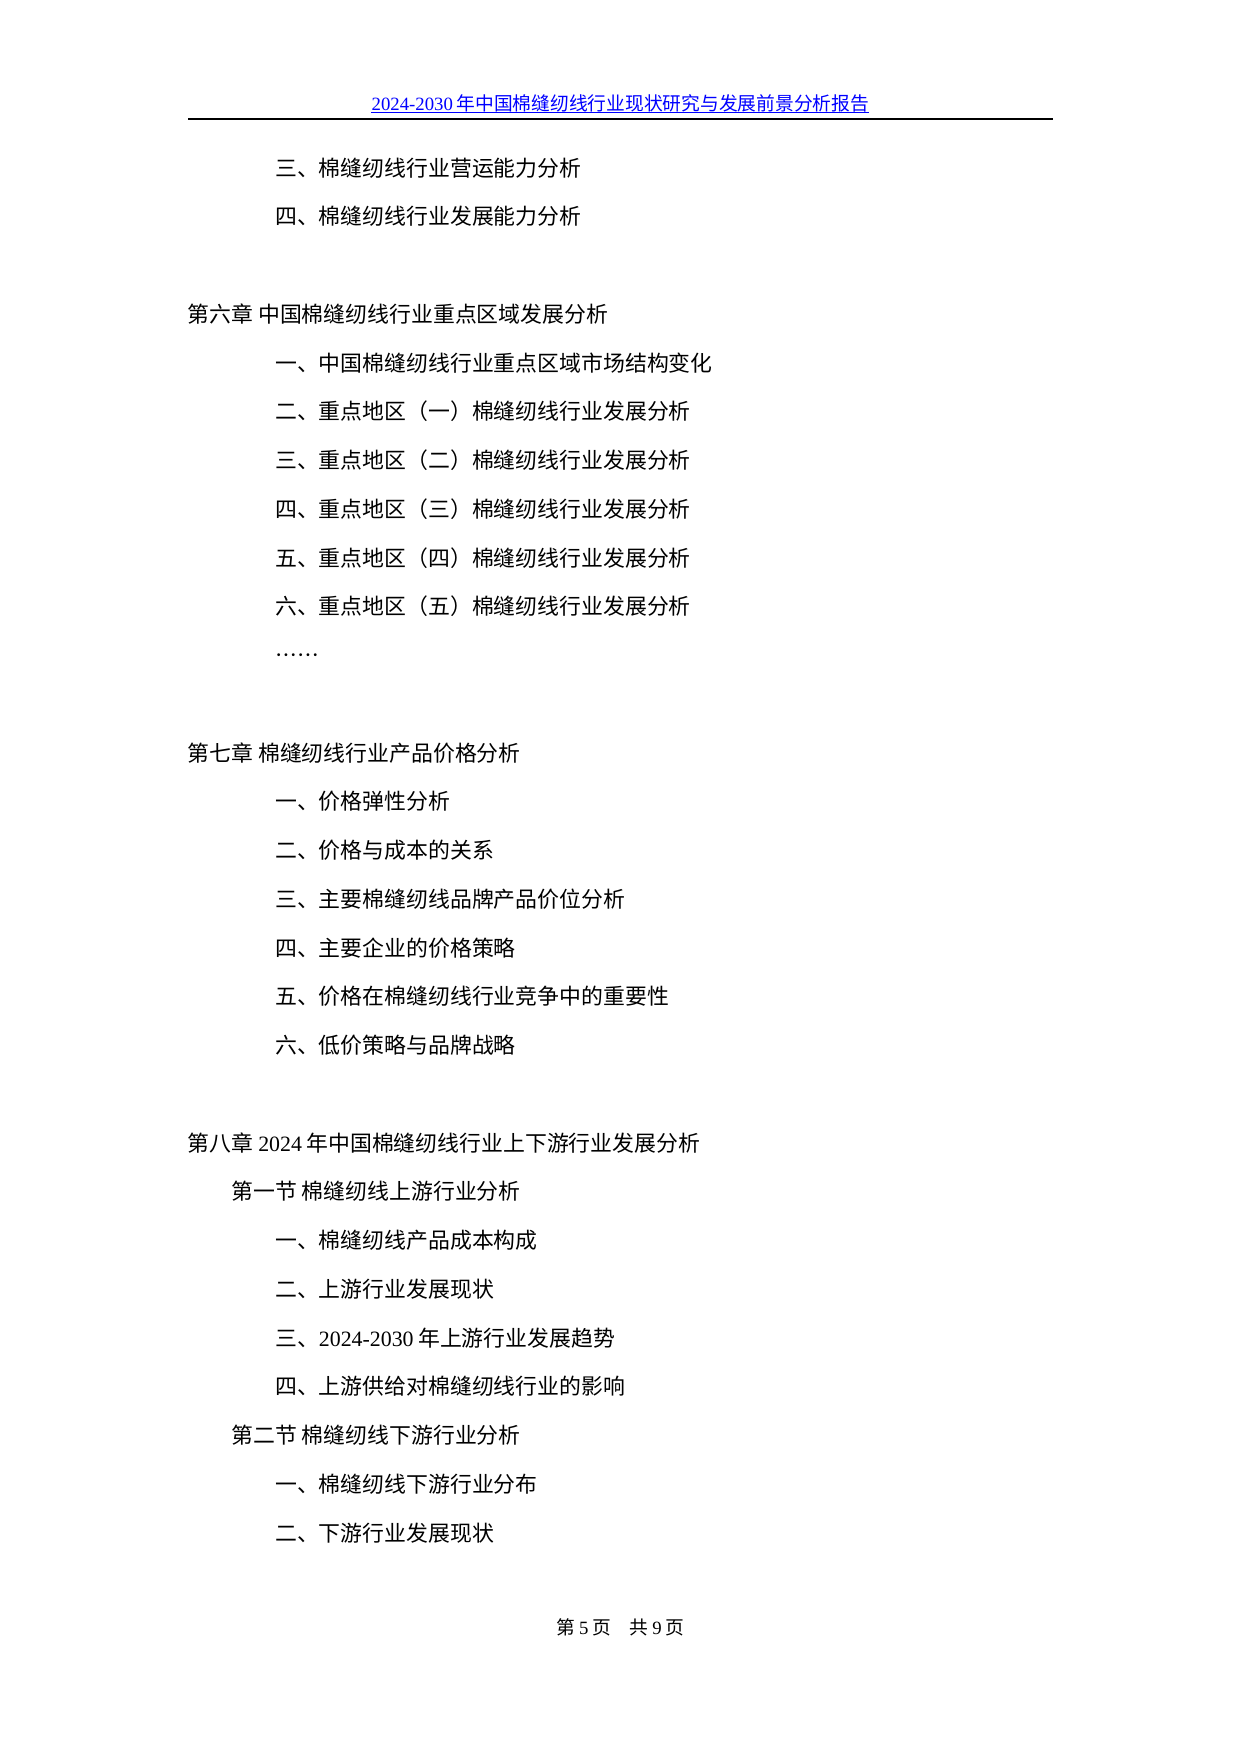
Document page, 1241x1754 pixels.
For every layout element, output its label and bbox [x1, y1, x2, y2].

text [187, 150, 1053, 1548]
